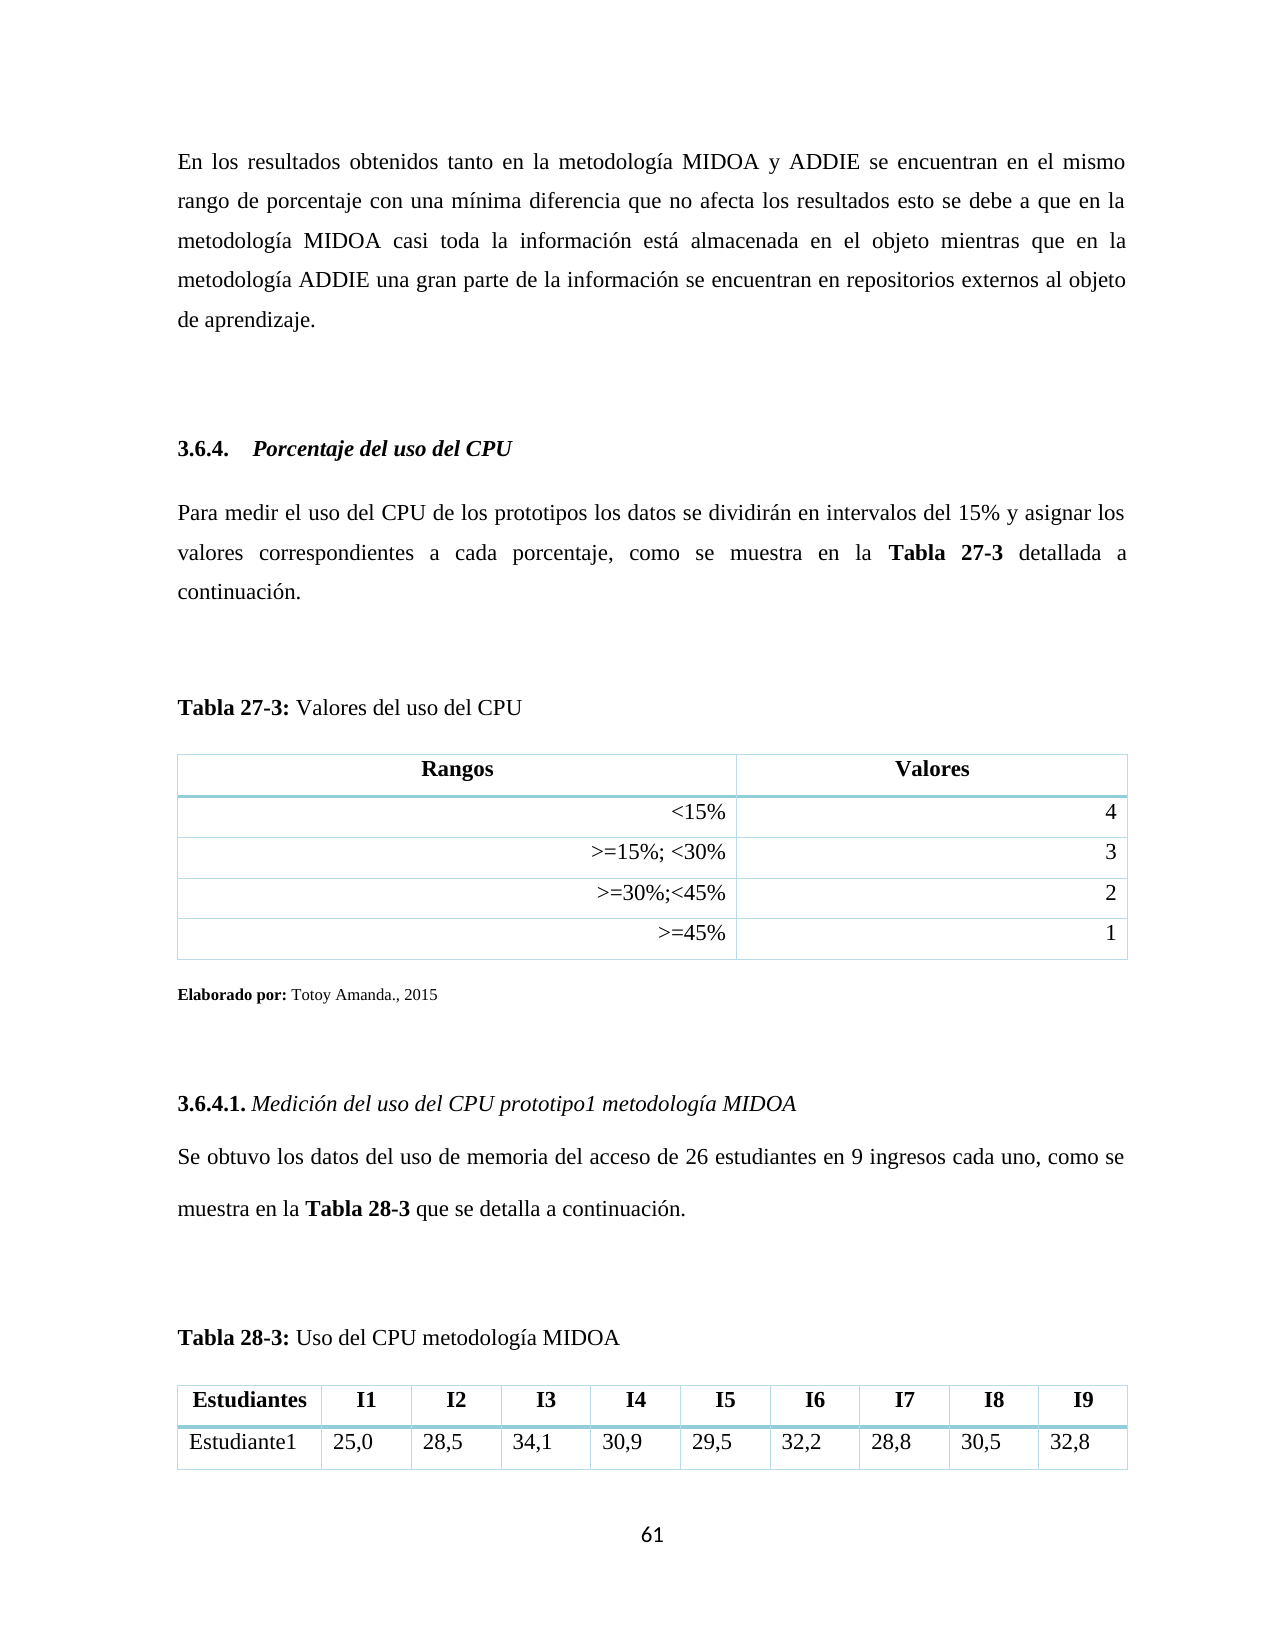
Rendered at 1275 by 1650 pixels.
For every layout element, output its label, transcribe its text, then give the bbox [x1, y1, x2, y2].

text Elaborado por: Totoy Amanda., 2015 [177, 985, 1127, 1004]
table_cell 28,8 [860, 1429, 949, 1469]
table_header I5 [681, 1386, 770, 1425]
table_header Valores [737, 755, 1127, 795]
table_cell 28,5 [412, 1429, 501, 1469]
table_header I2 [412, 1386, 501, 1425]
text En los resultados obtenidos tanto en la metodología MIDOA y ADDIE se encuentran en el mismo rango de porcentaje con una mínima diferencia que no afecta los resultados esto se debe a que en la metodología MIDOA casi toda la información está almacenada en el objeto mientras que en la metodología ADDIE una gran parte de la información se encuentran en repositorios externos al objeto de aprendizaje. [177, 148, 1127, 332]
table_cell 3 [737, 838, 1127, 878]
table_header I9 [1039, 1386, 1127, 1425]
list Medición del uso del CPU prototipo1 metodología MIDOA [177, 1090, 1127, 1116]
table_cell 25,0 [322, 1429, 411, 1469]
text Para medir el uso del CPU de los prototipos los datos se dividirán en intervalos del 15% y asignar los valores correspondientes a cada porcentaje, como se muestra en la Tabla 27-3 detallada a continuación. [177, 499, 1127, 604]
table_header I1 [322, 1386, 411, 1425]
table_header I3 [502, 1386, 590, 1425]
table_cell 30,5 [950, 1429, 1038, 1469]
table_cell 29,5 [681, 1429, 770, 1469]
table_header I7 [860, 1386, 949, 1425]
table_cell 1 [737, 919, 1127, 959]
table_header I8 [950, 1386, 1038, 1425]
list Se obtuvo los datos del uso de memoria del acceso de 26 estudiantes en 9 ingresos cada uno, como se muestra en la Tabla 28-3 que se detalla a continuación. [177, 1143, 1127, 1222]
text Tabla 28-3: Uso del CPU metodología MIDOA [177, 1324, 1127, 1351]
table_cell 32,2 [771, 1429, 859, 1469]
table_cell >=30%;<45% [178, 879, 736, 918]
table_header I6 [771, 1386, 859, 1425]
table_cell 4 [737, 798, 1127, 837]
table_cell 2 [737, 879, 1127, 918]
table_cell >=45% [178, 919, 736, 959]
table_header Rangos [178, 755, 736, 795]
table_header I4 [591, 1386, 680, 1425]
text Tabla 27-3: Valores del uso del CPU [177, 694, 1127, 720]
table_cell 32,8 [1039, 1429, 1127, 1469]
table_cell >=15%; <30% [178, 838, 736, 878]
table_header Estudiantes [178, 1386, 321, 1425]
list Porcentaje del uso del CPU [177, 434, 1127, 461]
table_cell <15% [178, 798, 736, 837]
table_cell Estudiante1 [178, 1429, 321, 1469]
table_cell 34,1 [502, 1429, 590, 1469]
table_cell 30,9 [591, 1429, 680, 1469]
